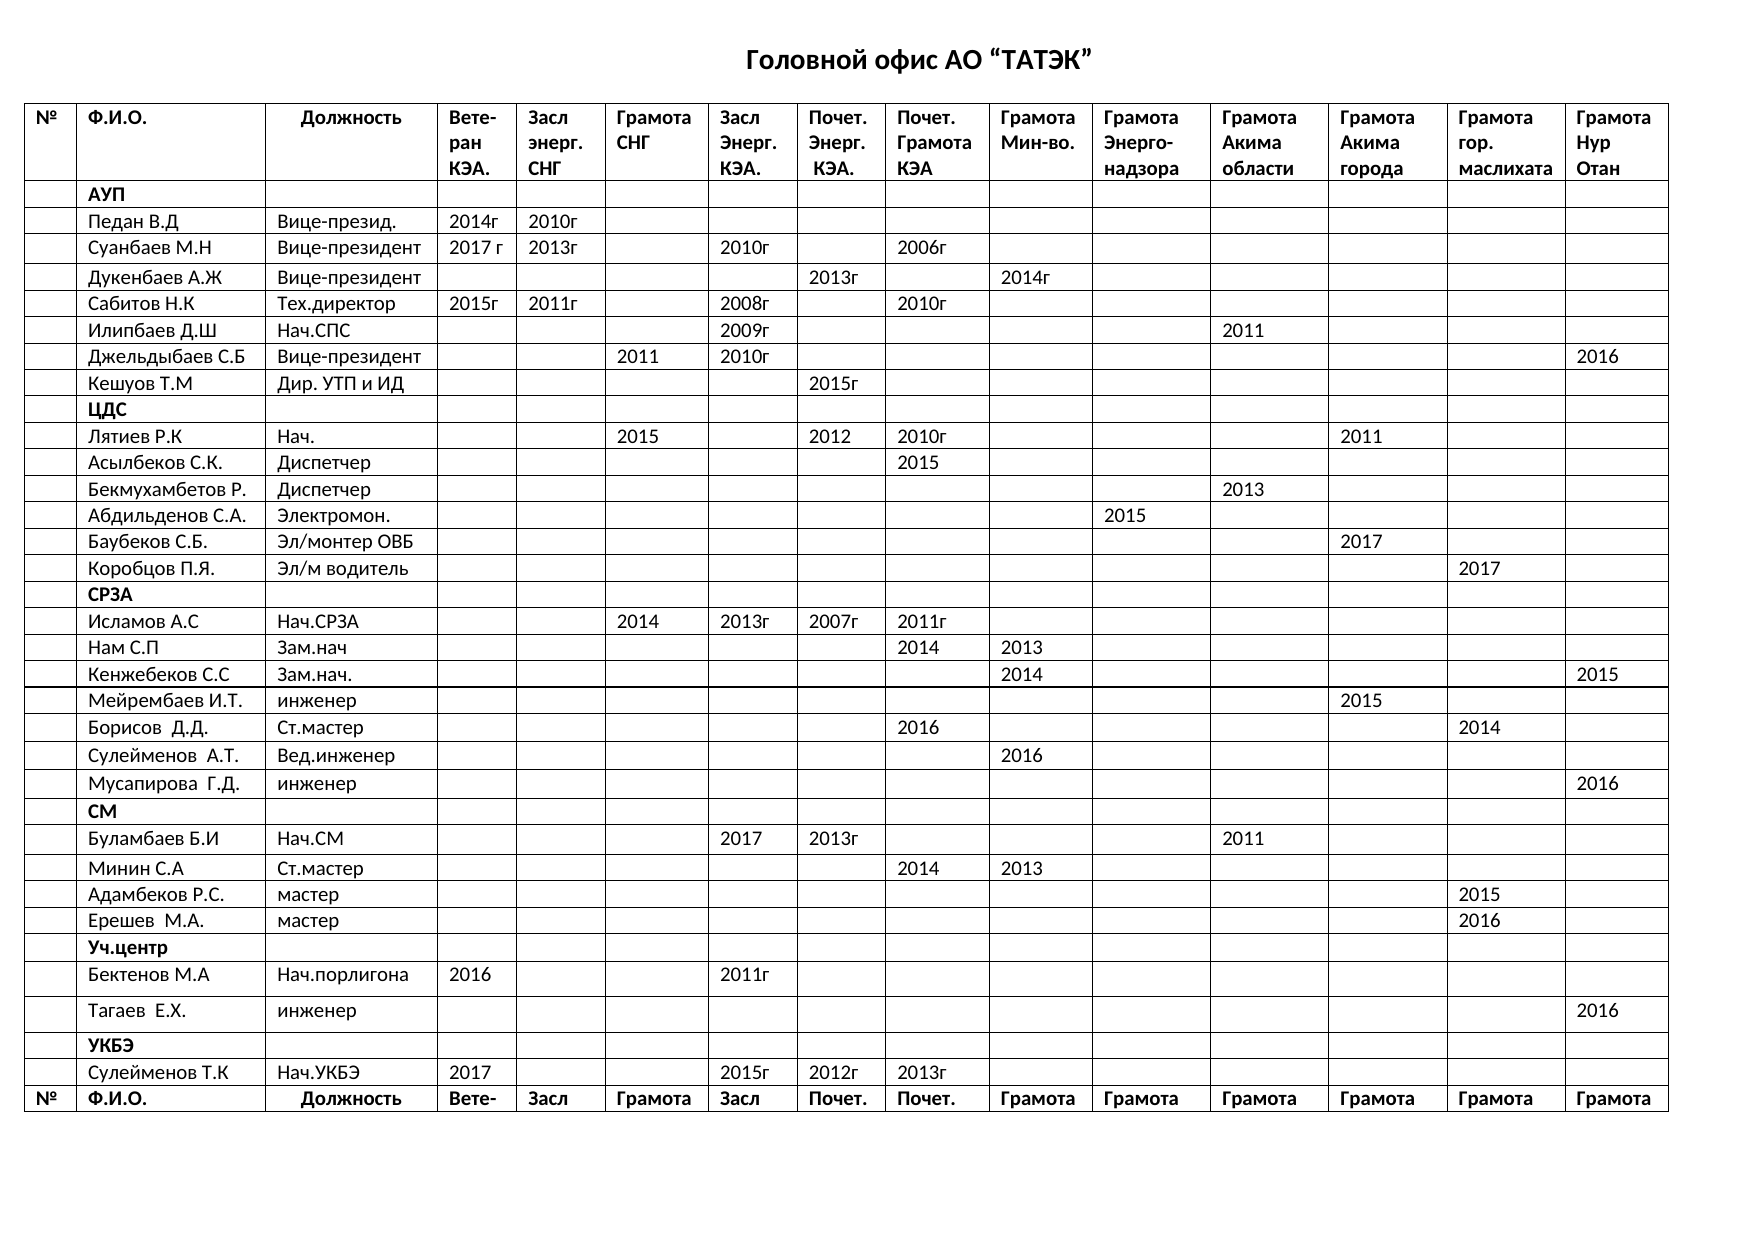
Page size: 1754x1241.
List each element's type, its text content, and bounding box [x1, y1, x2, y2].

table_cell [886, 555, 989, 581]
table_header Почет. Энерг. КЭА. [798, 104, 885, 180]
table_cell [798, 529, 885, 554]
table_cell [1211, 529, 1328, 554]
table_cell [1211, 502, 1328, 528]
table_cell [517, 1059, 605, 1084]
table_cell [709, 997, 797, 1032]
table_cell [438, 529, 516, 554]
table_cell [798, 742, 885, 769]
table_cell [1329, 344, 1447, 369]
table_cell Грамота СНГ [606, 1086, 708, 1111]
table_cell [709, 770, 797, 797]
table_cell [1211, 582, 1328, 607]
table_cell 2015 [1566, 661, 1668, 686]
table_cell [1329, 908, 1447, 933]
table_cell [606, 502, 708, 528]
table_header Засл Энерг. КЭА. [709, 104, 797, 180]
table_cell [886, 661, 989, 686]
table_cell [25, 344, 76, 369]
table_cell [25, 396, 76, 422]
table_cell [1566, 181, 1668, 207]
table_cell [886, 370, 989, 395]
table_cell [1329, 264, 1447, 289]
table_header Грамота Энерго- надзора [1093, 104, 1210, 180]
table_cell [25, 449, 76, 475]
table_cell [517, 934, 605, 961]
table_cell [25, 370, 76, 395]
table_cell [798, 881, 885, 907]
table_cell [1329, 742, 1447, 769]
table_cell [517, 962, 605, 996]
table_cell [606, 582, 708, 607]
table_cell [517, 502, 605, 528]
table_cell [1211, 370, 1328, 395]
table_cell Адамбеков Р.С. [77, 881, 265, 907]
table_cell Борисов Д.Д. [77, 714, 265, 741]
table_cell Диспетчер [266, 449, 437, 475]
table_cell [709, 934, 797, 961]
table_cell 2016 [1566, 770, 1668, 797]
table_cell [798, 997, 885, 1032]
table_cell [1566, 688, 1668, 713]
table_cell [1093, 208, 1210, 233]
table_cell [886, 208, 989, 233]
table_cell [25, 181, 76, 207]
table_cell [886, 742, 989, 769]
table_cell [438, 881, 516, 907]
table_cell [1329, 770, 1447, 797]
table_cell [438, 502, 516, 528]
table_cell Суанбаев М.Н [77, 234, 265, 263]
table_cell Нач.СМ [266, 825, 437, 854]
table_cell 2013 [1211, 476, 1328, 501]
table_cell Нач.порлигона [266, 962, 437, 996]
table_cell [25, 502, 76, 528]
table_cell [606, 825, 708, 854]
table_cell [798, 855, 885, 880]
table_cell [517, 770, 605, 797]
table_cell Эл/монтер ОВБ [266, 529, 437, 554]
table_cell [1329, 799, 1447, 824]
table_cell [990, 234, 1092, 263]
table_cell [886, 396, 989, 422]
table_cell 2010г [517, 208, 605, 233]
table_cell [517, 608, 605, 633]
table_cell [1566, 502, 1668, 528]
table_cell Буламбаев Б.И [77, 825, 265, 854]
table_cell [266, 799, 437, 824]
table_cell [438, 423, 516, 448]
table_cell 2013 [990, 635, 1092, 660]
table_cell 2017 [438, 1059, 516, 1084]
table_cell [1329, 1033, 1447, 1058]
table_cell 2015г [709, 1059, 797, 1084]
table_cell Ст.мастер [266, 855, 437, 880]
table_cell [798, 449, 885, 475]
table_cell [1093, 799, 1210, 824]
table_cell [438, 181, 516, 207]
table_cell [990, 799, 1092, 824]
table_cell [25, 476, 76, 501]
table_cell Дир. УТП и ИД [266, 370, 437, 395]
table_cell [1329, 855, 1447, 880]
table_cell Вице-президент [266, 264, 437, 289]
table_cell [1093, 962, 1210, 996]
table_cell [25, 962, 76, 996]
table_cell 2006г [886, 234, 989, 263]
table_cell [1448, 770, 1565, 797]
table_header Ф.И.О. [77, 104, 265, 180]
table_cell [266, 181, 437, 207]
table_cell [886, 881, 989, 907]
table_cell [1448, 825, 1565, 854]
table_cell [1448, 502, 1565, 528]
table_cell [709, 908, 797, 933]
table_cell [606, 881, 708, 907]
table_cell 2016 [438, 962, 516, 996]
table_cell [1566, 881, 1668, 907]
table_cell [1329, 997, 1447, 1032]
table_cell [1566, 1033, 1668, 1058]
table_cell [1093, 181, 1210, 207]
table_cell Кешуов Т.М [77, 370, 265, 395]
table_cell [1448, 208, 1565, 233]
table_cell [1329, 181, 1447, 207]
table_cell [517, 264, 605, 289]
table_cell [1093, 714, 1210, 741]
table_cell [1093, 770, 1210, 797]
table_cell [438, 997, 516, 1032]
table_cell 2010г [709, 344, 797, 369]
table_cell Нач.СРЗА [266, 608, 437, 633]
table_cell [25, 1059, 76, 1084]
table_cell [517, 423, 605, 448]
table_cell [1566, 396, 1668, 422]
table_header Грамота Акима области [1211, 104, 1328, 180]
table_cell [1566, 449, 1668, 475]
table_cell [438, 934, 516, 961]
table_cell [709, 529, 797, 554]
table_cell [606, 396, 708, 422]
table_cell АУП [77, 181, 265, 207]
table_cell [606, 208, 708, 233]
table_cell [517, 855, 605, 880]
table_cell инженер [266, 688, 437, 713]
table_cell 2014г [990, 264, 1092, 289]
table_header Грамота Мин-во. [990, 104, 1092, 180]
table_cell [438, 555, 516, 581]
table_cell [1566, 855, 1668, 880]
table_cell [1566, 264, 1668, 289]
table_cell [886, 317, 989, 342]
table_cell 2015 [606, 423, 708, 448]
table_cell [1093, 881, 1210, 907]
table_cell [1093, 908, 1210, 933]
table_cell [1093, 317, 1210, 342]
table_cell 2008г [709, 291, 797, 316]
table_cell [25, 423, 76, 448]
table_cell [1211, 608, 1328, 633]
table_cell [1566, 582, 1668, 607]
table_cell [1329, 934, 1447, 961]
table_cell [1329, 714, 1447, 741]
table_cell [606, 1033, 708, 1058]
table_cell [1566, 208, 1668, 233]
table_cell [886, 825, 989, 854]
table_cell ЦДС [77, 396, 265, 422]
table_cell 2015г [438, 291, 516, 316]
table_cell [1448, 476, 1565, 501]
table_cell УКБЭ [77, 1033, 265, 1058]
table_cell 2014 [606, 608, 708, 633]
table_cell 2017 г [438, 234, 516, 263]
table_cell 2017 [709, 825, 797, 854]
table_cell [1329, 208, 1447, 233]
table_cell инженер [266, 997, 437, 1032]
table_cell 2013г [798, 825, 885, 854]
table_cell [886, 344, 989, 369]
table_cell 2012г [798, 1059, 885, 1084]
table_cell [1211, 234, 1328, 263]
table_cell [1093, 370, 1210, 395]
table_cell [606, 234, 708, 263]
table_cell [886, 908, 989, 933]
table_cell [1566, 608, 1668, 633]
table_cell [1566, 742, 1668, 769]
table_cell 2011 [606, 344, 708, 369]
table_cell [1211, 264, 1328, 289]
table_cell [1211, 344, 1328, 369]
table_cell [438, 582, 516, 607]
table_cell Тагаев Е.Х. [77, 997, 265, 1032]
table_cell Нач. [266, 423, 437, 448]
table_cell [1093, 449, 1210, 475]
table_cell Абдильденов С.А. [77, 502, 265, 528]
table_cell [1093, 688, 1210, 713]
table_cell [1566, 799, 1668, 824]
table_cell [25, 317, 76, 342]
table_cell [1093, 825, 1210, 854]
table_cell [886, 997, 989, 1032]
table_cell [1329, 502, 1447, 528]
table_cell [438, 396, 516, 422]
table_cell [709, 449, 797, 475]
table_cell [438, 1033, 516, 1058]
table_cell [25, 799, 76, 824]
table_cell [990, 208, 1092, 233]
table_cell [709, 396, 797, 422]
table_cell [1093, 1059, 1210, 1084]
table_cell [25, 264, 76, 289]
table_cell [1448, 1033, 1565, 1058]
table_cell [517, 555, 605, 581]
table_cell [517, 476, 605, 501]
table_cell [517, 714, 605, 741]
table_cell [606, 529, 708, 554]
table_cell 2016 [886, 714, 989, 741]
table_cell [1448, 661, 1565, 686]
table_cell [709, 502, 797, 528]
table_cell [798, 934, 885, 961]
table_cell [517, 396, 605, 422]
table_cell [606, 555, 708, 581]
table_cell [886, 770, 989, 797]
table_cell [886, 264, 989, 289]
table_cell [1093, 1086, 1210, 1111]
table_cell [990, 997, 1092, 1032]
table_cell [438, 476, 516, 501]
table_header Должность [266, 104, 437, 180]
table_cell [1448, 317, 1565, 342]
table_cell № [25, 1086, 76, 1111]
table_cell [438, 370, 516, 395]
table_cell [1329, 881, 1447, 907]
table_cell [25, 908, 76, 933]
table_cell [798, 582, 885, 607]
table_cell [886, 799, 989, 824]
table_cell [1093, 742, 1210, 769]
table_cell Сулейменов Т.К [77, 1059, 265, 1084]
table_cell [438, 317, 516, 342]
table_cell 2016 [1566, 997, 1668, 1032]
text Головной офис АО “ТАТЭК” [177, 41, 1665, 77]
table_cell [798, 291, 885, 316]
table_cell [1211, 908, 1328, 933]
table_cell 2016 [1566, 344, 1668, 369]
table_cell [709, 688, 797, 713]
table_cell 2017 [1329, 529, 1447, 554]
table_cell [606, 1059, 708, 1084]
table_cell [1566, 370, 1668, 395]
table_cell [1448, 344, 1565, 369]
table_cell [25, 555, 76, 581]
table_cell [1448, 449, 1565, 475]
table_cell 2016 [1448, 908, 1565, 933]
table_cell [517, 881, 605, 907]
table_cell [606, 742, 708, 769]
table_cell [1211, 423, 1328, 448]
table_cell [1448, 181, 1565, 207]
table_cell Кенжебеков С.С [77, 661, 265, 686]
table_cell 2012 [798, 423, 885, 448]
table_cell Зам.нач [266, 635, 437, 660]
table_cell [990, 770, 1092, 797]
table_cell [1329, 396, 1447, 422]
table_cell [1566, 291, 1668, 316]
table_cell [1093, 529, 1210, 554]
table_cell [1448, 396, 1565, 422]
table_cell [798, 661, 885, 686]
table_cell [517, 1033, 605, 1058]
table_cell Лятиев Р.К [77, 423, 265, 448]
table_cell [1329, 825, 1447, 854]
table_cell [1566, 529, 1668, 554]
table_cell [709, 582, 797, 607]
table_cell [266, 582, 437, 607]
table_cell [990, 582, 1092, 607]
table_cell Уч.центр [77, 934, 265, 961]
table_cell [1093, 555, 1210, 581]
table_cell [798, 635, 885, 660]
table_cell [1448, 635, 1565, 660]
table_cell [606, 661, 708, 686]
table_cell 2014 [886, 635, 989, 660]
table_cell [438, 608, 516, 633]
table_cell [517, 449, 605, 475]
table_header Грамота Акима города [1329, 104, 1447, 180]
table_cell Коробцов П.Я. [77, 555, 265, 581]
table_cell [709, 742, 797, 769]
table_cell [990, 344, 1092, 369]
table_cell [1329, 635, 1447, 660]
table_cell [1329, 449, 1447, 475]
table_cell [25, 855, 76, 880]
table_cell [1211, 962, 1328, 996]
table_cell [798, 770, 885, 797]
table_cell [606, 317, 708, 342]
table_cell [1093, 997, 1210, 1032]
table_cell [1448, 423, 1565, 448]
table_cell [1448, 1059, 1565, 1084]
table_cell [517, 799, 605, 824]
table_cell [1329, 370, 1447, 395]
table_cell [1211, 799, 1328, 824]
table_header Грамота Нур Отан [1566, 104, 1668, 180]
table_cell Илипбаев Д.Ш [77, 317, 265, 342]
table_cell [606, 934, 708, 961]
table_cell [1093, 396, 1210, 422]
table_cell [517, 661, 605, 686]
table_cell [1329, 962, 1447, 996]
table_cell 2010г [886, 423, 989, 448]
table_cell [990, 449, 1092, 475]
table_cell [1448, 799, 1565, 824]
table_cell Грамота Мин-во. [990, 1086, 1092, 1111]
table_cell [517, 370, 605, 395]
table_cell [1566, 962, 1668, 996]
table_cell 2015 [1093, 502, 1210, 528]
table_cell [1448, 370, 1565, 395]
table_cell Дукенбаев А.Ж [77, 264, 265, 289]
table_cell [990, 370, 1092, 395]
table_cell [1329, 291, 1447, 316]
table_cell Бекмухамбетов Р. [77, 476, 265, 501]
table_cell [438, 825, 516, 854]
table_cell [886, 582, 989, 607]
table_cell [25, 997, 76, 1032]
table_cell [990, 291, 1092, 316]
table_cell [517, 582, 605, 607]
table_cell [709, 370, 797, 395]
table_cell 2016 [990, 742, 1092, 769]
table_cell [438, 908, 516, 933]
table_header Грамота СНГ [606, 104, 708, 180]
table_cell [1211, 770, 1328, 797]
table_cell [798, 688, 885, 713]
table_cell [25, 291, 76, 316]
table_cell [1448, 934, 1565, 961]
table_cell [709, 635, 797, 660]
table_cell [266, 1033, 437, 1058]
table_cell [1448, 291, 1565, 316]
table_cell [990, 555, 1092, 581]
table_cell мастер [266, 908, 437, 933]
table_cell Должность [266, 1086, 437, 1111]
table_cell 2011 [1329, 423, 1447, 448]
table_cell [1329, 661, 1447, 686]
table_cell [1448, 742, 1565, 769]
table_cell [1566, 825, 1668, 854]
table_cell [606, 714, 708, 741]
table_cell [798, 317, 885, 342]
table_cell Засл энерг. СНГ [517, 1086, 605, 1111]
table_cell [517, 742, 605, 769]
table_cell [517, 635, 605, 660]
table_cell [990, 608, 1092, 633]
table_cell Сабитов Н.К [77, 291, 265, 316]
table_cell [1211, 635, 1328, 660]
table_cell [1448, 1086, 1565, 1111]
table_cell [606, 476, 708, 501]
table_cell [798, 1033, 885, 1058]
table_cell 2014 [1448, 714, 1565, 741]
table_cell [709, 799, 797, 824]
table_cell [1566, 714, 1668, 741]
table_cell инженер [266, 770, 437, 797]
table_cell [1093, 582, 1210, 607]
table_cell Джельдыбаев С.Б [77, 344, 265, 369]
table_cell Нач.УКБЭ [266, 1059, 437, 1084]
table_cell [1448, 529, 1565, 554]
table_cell [1211, 181, 1328, 207]
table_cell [1211, 1086, 1328, 1111]
table_header Вете-ран КЭА. [438, 104, 516, 180]
table_cell СМ [77, 799, 265, 824]
table_cell [1211, 208, 1328, 233]
table_cell [886, 934, 989, 961]
table_cell [990, 881, 1092, 907]
table_cell [1448, 855, 1565, 880]
table_cell [709, 476, 797, 501]
table_cell Ф.И.О. [77, 1086, 265, 1111]
table_cell [606, 181, 708, 207]
table_cell [1093, 423, 1210, 448]
table_cell [1211, 997, 1328, 1032]
table_cell 2013 [990, 855, 1092, 880]
table_cell [606, 908, 708, 933]
table_cell [25, 529, 76, 554]
table_cell [606, 264, 708, 289]
table_cell [1093, 291, 1210, 316]
table_cell [606, 997, 708, 1032]
table_cell [1211, 555, 1328, 581]
table_cell [798, 962, 885, 996]
table_cell 2015 [886, 449, 989, 475]
table_header Почет. Грамота КЭА [886, 104, 989, 180]
table_cell [1093, 608, 1210, 633]
table_cell [709, 555, 797, 581]
table_cell [1566, 423, 1668, 448]
table_cell [886, 181, 989, 207]
table_cell [438, 661, 516, 686]
table_cell [438, 344, 516, 369]
table_cell Вете-ран КЭА. [438, 1086, 516, 1111]
table_cell [1211, 1033, 1328, 1058]
table_cell 2014г [438, 208, 516, 233]
table_cell [709, 714, 797, 741]
table_cell [990, 396, 1092, 422]
table_cell Грамота Нур Отан [1566, 1086, 1668, 1111]
table_cell [709, 423, 797, 448]
table_cell [990, 1033, 1092, 1058]
table_cell [1211, 855, 1328, 880]
table_cell [517, 908, 605, 933]
table_cell [798, 181, 885, 207]
table_cell [1448, 264, 1565, 289]
table_cell [1566, 934, 1668, 961]
table_cell Ерешев М.А. [77, 908, 265, 933]
table_cell 2011г [709, 962, 797, 996]
table_cell [798, 476, 885, 501]
table_cell 2010г [886, 291, 989, 316]
table_cell [1566, 635, 1668, 660]
table_cell [517, 688, 605, 713]
table_cell [438, 742, 516, 769]
table_cell [1093, 635, 1210, 660]
table_cell Асылбеков С.К. [77, 449, 265, 475]
table_cell [798, 799, 885, 824]
table_cell [1329, 476, 1447, 501]
table_cell [1329, 317, 1447, 342]
table_cell [1566, 1059, 1668, 1084]
table_cell [886, 529, 989, 554]
table_cell [1211, 396, 1328, 422]
table_cell [1566, 908, 1668, 933]
table_cell [517, 344, 605, 369]
table_cell [990, 962, 1092, 996]
table_cell [709, 881, 797, 907]
table_header № [25, 104, 76, 180]
table_cell [990, 476, 1092, 501]
table_cell 2011 [1211, 825, 1328, 854]
table_cell [798, 396, 885, 422]
table_cell [1329, 582, 1447, 607]
table_cell [990, 934, 1092, 961]
table_cell [438, 714, 516, 741]
table_cell 2007г [798, 608, 885, 633]
table_cell [1093, 476, 1210, 501]
table_cell [990, 1059, 1092, 1084]
table_cell [606, 370, 708, 395]
table_cell [798, 208, 885, 233]
table_cell [1448, 608, 1565, 633]
table_cell [1211, 934, 1328, 961]
table_cell [438, 688, 516, 713]
table_cell 2014 [990, 661, 1092, 686]
table_cell Зам.нач. [266, 661, 437, 686]
table_cell [25, 770, 76, 797]
table_cell [1448, 962, 1565, 996]
table_cell [25, 582, 76, 607]
table_cell 2011г [517, 291, 605, 316]
table_cell [1093, 855, 1210, 880]
table_cell [606, 962, 708, 996]
table_cell [709, 208, 797, 233]
table_cell [1448, 234, 1565, 263]
table_cell [606, 635, 708, 660]
table_cell Бектенов М.А [77, 962, 265, 996]
table_cell 2009г [709, 317, 797, 342]
table_cell [709, 661, 797, 686]
table_cell [438, 264, 516, 289]
table_cell [990, 908, 1092, 933]
table_cell [438, 799, 516, 824]
table_cell [1211, 742, 1328, 769]
table_cell [709, 181, 797, 207]
table_cell [798, 555, 885, 581]
table_cell Почет. Энерг. КЭА. [798, 1086, 885, 1111]
table_cell Сулейменов А.Т. [77, 742, 265, 769]
table_cell [1566, 555, 1668, 581]
table_cell [438, 449, 516, 475]
table_cell [25, 825, 76, 854]
table_cell Электромон. [266, 502, 437, 528]
table_cell [1566, 234, 1668, 263]
table_cell [1093, 1033, 1210, 1058]
table_cell [25, 234, 76, 263]
table_cell Нач.СПС [266, 317, 437, 342]
table_cell [266, 396, 437, 422]
table_cell [886, 502, 989, 528]
table_cell [25, 688, 76, 713]
table_cell 2015 [1448, 881, 1565, 907]
table_cell [25, 635, 76, 660]
table_cell Мейрембаев И.Т. [77, 688, 265, 713]
table_cell [798, 714, 885, 741]
table_cell Вед.инженер [266, 742, 437, 769]
table_cell Исламов А.С [77, 608, 265, 633]
table_cell [1211, 881, 1328, 907]
table_cell Почет. Грамота КЭА [886, 1086, 989, 1111]
table_cell Педан В.Д [77, 208, 265, 233]
table_cell [1093, 661, 1210, 686]
table_cell [1211, 661, 1328, 686]
table_cell мастер [266, 881, 437, 907]
table_header Засл энерг. СНГ [517, 104, 605, 180]
table_cell [25, 714, 76, 741]
table_cell Мусапирова Г.Д. [77, 770, 265, 797]
table_cell [1448, 997, 1565, 1032]
table_cell [517, 181, 605, 207]
table_cell [25, 881, 76, 907]
table_cell [25, 661, 76, 686]
table_cell [606, 688, 708, 713]
table_cell [25, 208, 76, 233]
table_cell [709, 264, 797, 289]
table_cell [886, 962, 989, 996]
table_cell Минин С.А [77, 855, 265, 880]
table_cell [1566, 317, 1668, 342]
table_cell [1211, 714, 1328, 741]
table_cell [25, 608, 76, 633]
table_cell [990, 825, 1092, 854]
table_cell 2013г [886, 1059, 989, 1084]
table_cell 2014 [886, 855, 989, 880]
table_cell [798, 908, 885, 933]
table_cell [517, 825, 605, 854]
table_cell [266, 934, 437, 961]
table_cell СРЗА [77, 582, 265, 607]
table_cell Нам С.П [77, 635, 265, 660]
table_cell 2013г [798, 264, 885, 289]
table_cell [990, 688, 1092, 713]
table_cell [1329, 234, 1447, 263]
table_cell [798, 344, 885, 369]
table_cell [886, 688, 989, 713]
table_cell [438, 770, 516, 797]
table_cell Баубеков С.Б. [77, 529, 265, 554]
table_cell [517, 317, 605, 342]
table_cell Засл Энерг. КЭА. [709, 1086, 797, 1111]
table_cell [709, 1033, 797, 1058]
table_cell [606, 799, 708, 824]
table_cell [1329, 608, 1447, 633]
table_cell [990, 502, 1092, 528]
table_cell 2015г [798, 370, 885, 395]
table_cell [517, 529, 605, 554]
table_cell Тех.директор [266, 291, 437, 316]
table_cell [606, 855, 708, 880]
table_cell [798, 502, 885, 528]
table_cell 2017 [1448, 555, 1565, 581]
table_cell Диспетчер [266, 476, 437, 501]
table_cell [1093, 234, 1210, 263]
table_cell Эл/м водитель [266, 555, 437, 581]
table_cell [606, 449, 708, 475]
table_cell Ст.мастер [266, 714, 437, 741]
table_cell 2010г [709, 234, 797, 263]
table_cell [990, 423, 1092, 448]
table_cell [1329, 1059, 1447, 1084]
table_cell 2011 [1211, 317, 1328, 342]
table_cell [1329, 555, 1447, 581]
table_cell [1566, 476, 1668, 501]
table_cell [990, 529, 1092, 554]
table_cell [606, 770, 708, 797]
table_cell [886, 476, 989, 501]
table_cell [1211, 449, 1328, 475]
table_cell [1448, 582, 1565, 607]
table_cell [990, 317, 1092, 342]
table_cell Вице-президент [266, 234, 437, 263]
table_cell [709, 855, 797, 880]
table_cell [517, 997, 605, 1032]
table_cell [1093, 264, 1210, 289]
table_cell [1448, 688, 1565, 713]
table_cell [990, 714, 1092, 741]
table_cell [1211, 291, 1328, 316]
table_cell [25, 1033, 76, 1058]
table_cell Вице-презид. [266, 208, 437, 233]
table_cell [438, 855, 516, 880]
table_cell [1211, 1059, 1328, 1084]
table_header Грамота гор. маслихата [1448, 104, 1565, 180]
table_cell [1093, 344, 1210, 369]
table_cell 2011г [886, 608, 989, 633]
table_cell [25, 742, 76, 769]
table_cell [886, 1033, 989, 1058]
table_cell [438, 635, 516, 660]
table_cell [798, 234, 885, 263]
table_cell [1093, 934, 1210, 961]
table_cell [606, 291, 708, 316]
table_cell 2013г [517, 234, 605, 263]
table_cell [990, 181, 1092, 207]
table_cell [25, 934, 76, 961]
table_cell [1329, 1086, 1447, 1111]
table_cell 2013г [709, 608, 797, 633]
table_cell Вице-президент [266, 344, 437, 369]
table_cell [1211, 688, 1328, 713]
table_cell 2015 [1329, 688, 1447, 713]
